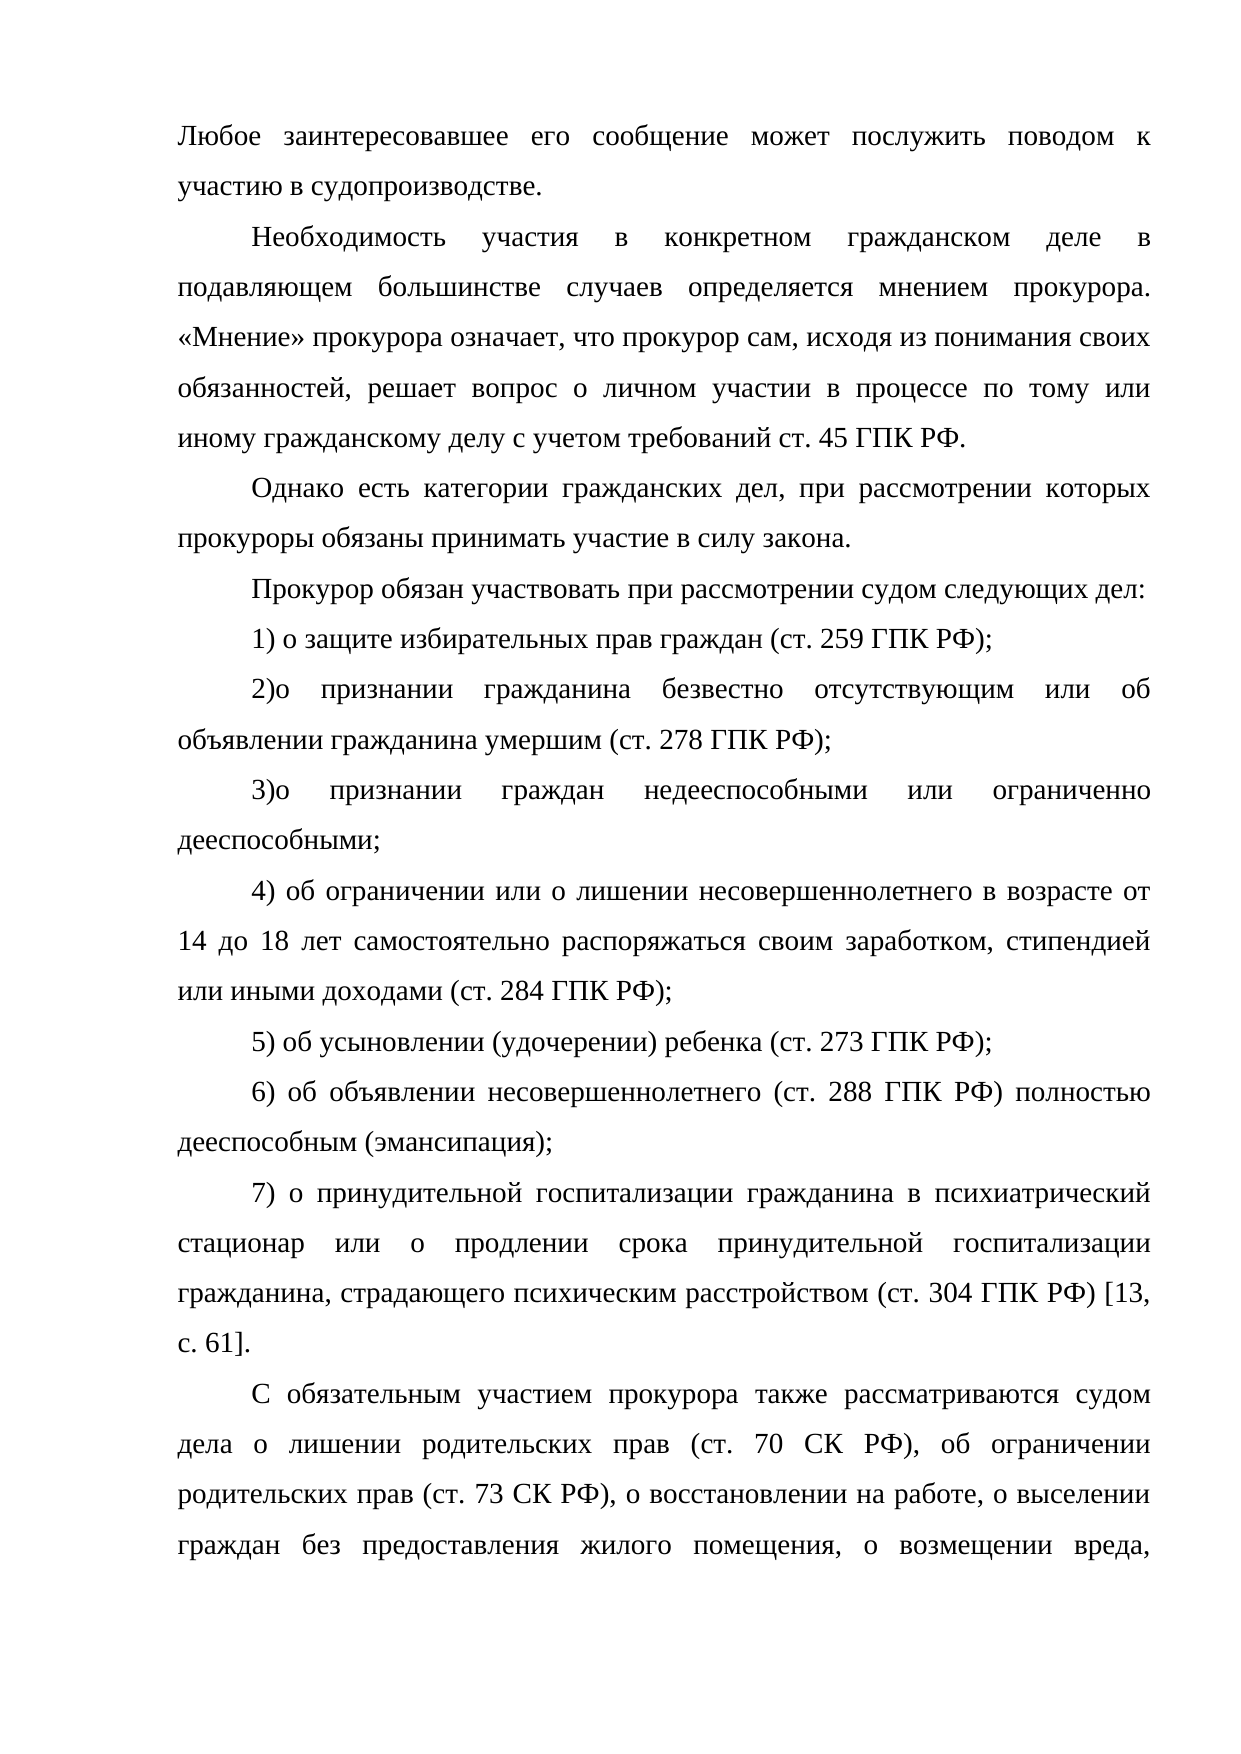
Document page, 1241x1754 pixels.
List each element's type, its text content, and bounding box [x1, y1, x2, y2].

text 2)о признании гражданина безвестно отсутствующим или об объявлении гражданина умершим (ст. 278 ГПК РФ); [177, 672, 1152, 755]
text Необходимость участия в конкретном гражданском деле в подавляющем большинстве случаев определяется мнением прокурора. «Мнение» прокурора означает, что прокурор сам, исходя из понимания своих обязанностей, решает вопрос о личном участии в процессе по тому или иному гражданскому делу с учетом требований ст. 45 ГПК РФ. [177, 219, 1152, 453]
text 1) о защите избирательных прав граждан (ст. 259 ГПК РФ); [177, 621, 1152, 655]
text Прокурор обязан участвовать при рассмотрении судом следующих дел: [177, 571, 1152, 604]
text 7) о принудительной госпитализации гражданина в психиатрический стационар или о продлении срока принудительной госпитализации гражданина, страдающего психическим расстройством (ст. 304 ГПК РФ) [13, с. 61]. [177, 1175, 1152, 1359]
text 6) об объявлении несовершеннолетнего (ст. 288 ГПК РФ) полностью дееспособным (эмансипация); [177, 1074, 1152, 1158]
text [177, 118, 1152, 202]
text Однако есть категории гражданских дел, при рассмотрении которых прокуроры обязаны принимать участие в силу закона. [177, 470, 1152, 554]
text 4) об ограничении или о лишении несовершеннолетнего в возрасте от 14 до 18 лет самостоятельно распоряжаться своим заработком, стипендией или иными доходами (ст. 284 ГПК РФ); [177, 873, 1152, 1007]
text 3)о признании граждан недееспособными или ограниченно дееспособными; [177, 772, 1152, 856]
text 5) об усыновлении (удочерении) ребенка (ст. 273 ГПК РФ); [177, 1024, 1152, 1057]
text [177, 1376, 1152, 1560]
